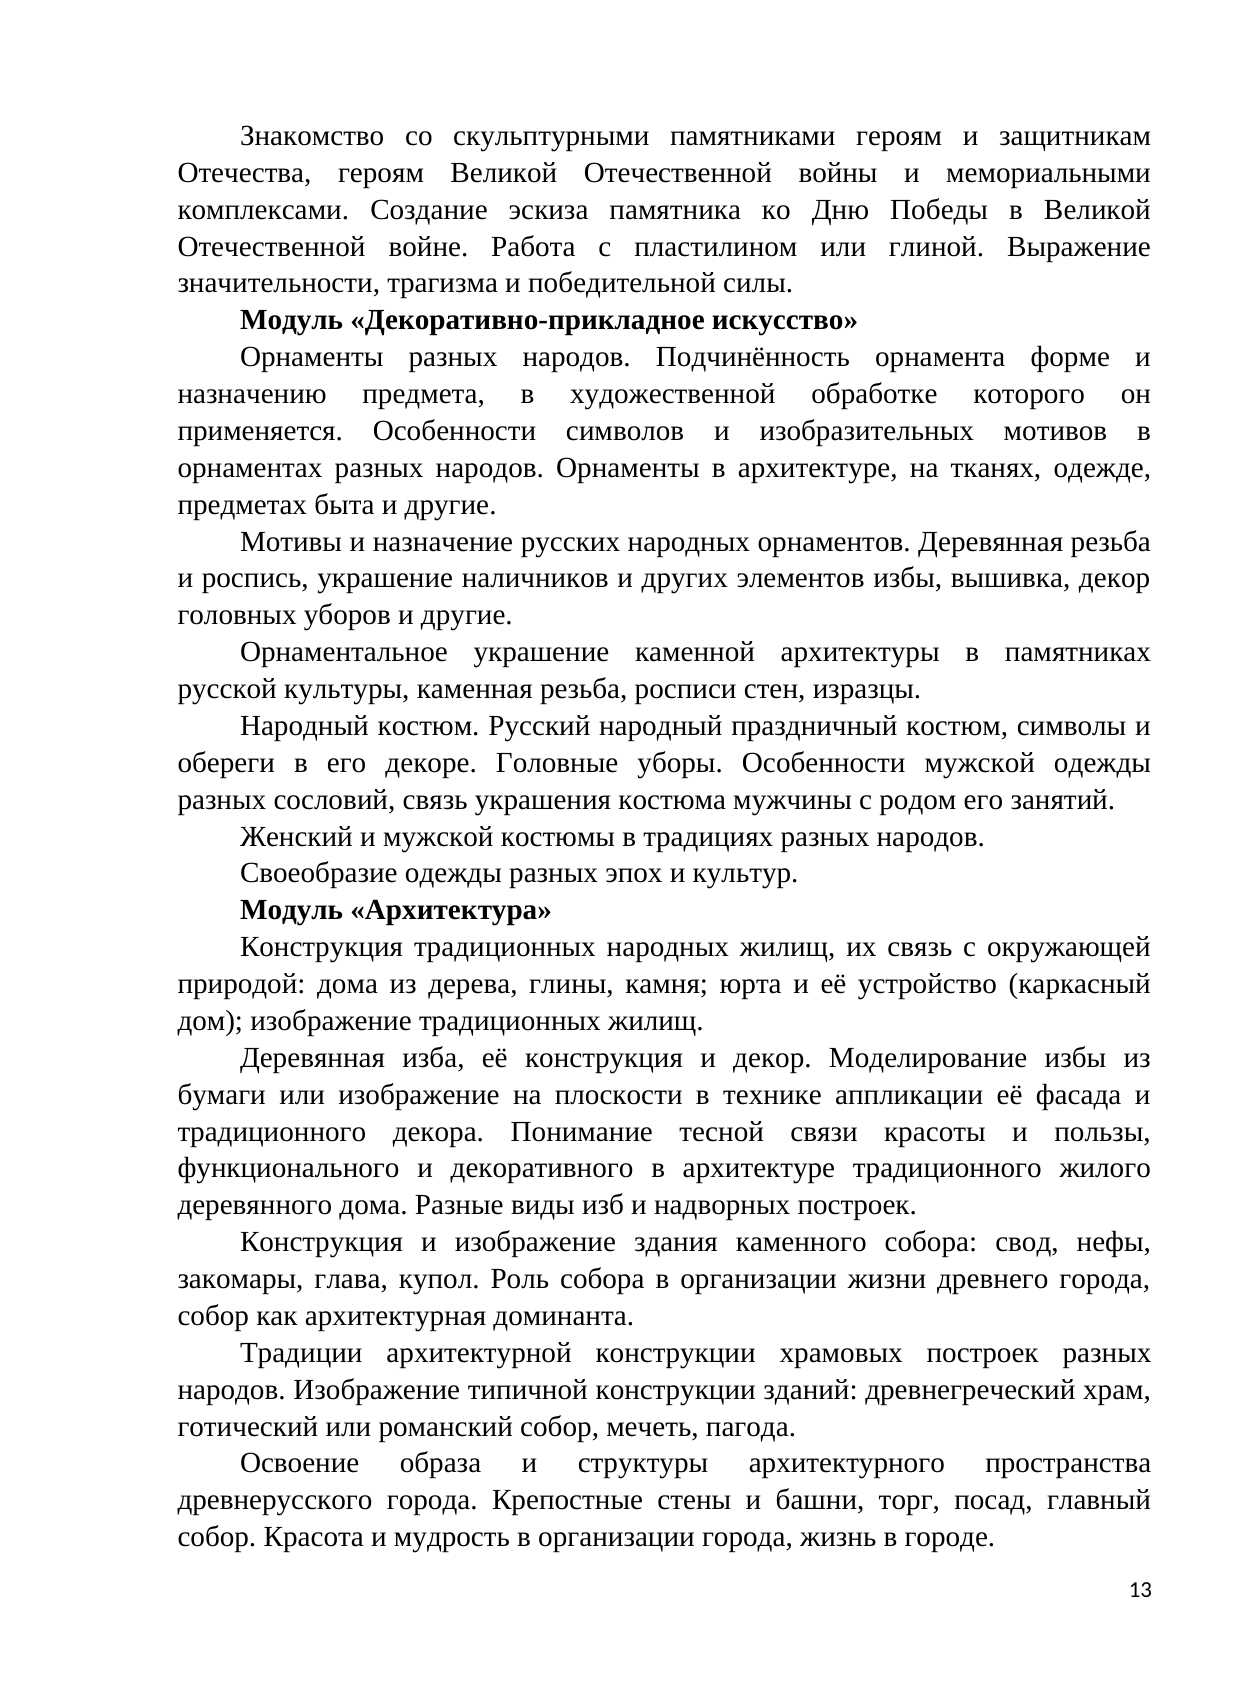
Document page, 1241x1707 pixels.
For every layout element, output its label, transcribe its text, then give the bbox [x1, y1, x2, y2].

text Мотивы и назначение русских народных орнаментов. Деревянная резьба и роспись, украшение наличников и других элементов избы, вышивка, декор головных уборов и другие. [177, 524, 1152, 631]
text Народный костюм. Русский народный праздничный костюм, символы и обереги в его декоре. Головные уборы. Особенности мужской одежды разных сословий, связь украшения костюма мужчины с родом его занятий. [177, 708, 1152, 815]
text Конструкция и изображение здания каменного собора: свод, нефы, закомары, глава, купол. Роль собора в организации жизни древнего города, собор как архитектурная доминанта. [177, 1224, 1152, 1332]
text Модуль «Декоративно-прикладное искусство» [177, 302, 1152, 336]
text Освоение образа и структуры архитектурного пространства древнерусского города. Крепостные стены и башни, торг, посад, главный собор. Красота и мудрость в организации города, жизнь в городе. [177, 1446, 1152, 1553]
text Знакомство со скульптурными памятниками героям и защитникам Отечества, героям Великой Отечественной войны и мемориальными комплексами. Создание эскиза памятника ко Дню Победы в Великой Отечественной войне. Работа с пластилином или глиной. Выражение значительности, трагизма и победительной силы. [177, 118, 1152, 299]
text Деревянная изба, её конструкция и декор. Моделирование избы из бумаги или изображение на плоскости в технике аппликации её фасада и традиционного декора. Понимание тесной связи красоты и пользы, функционального и декоративного в архитектуре традиционного жилого деревянного дома. Разные виды изб и надворных построек. [177, 1040, 1152, 1221]
text Орнаменты разных народов. Подчинённость орнамента форме и назначению предмета, в художественной обработке которого он применяется. Особенности символов и изобразительных мотивов в орнаментах разных народов. Орнаменты в архитектуре, на тканях, одежде, предметах быта и другие. [177, 339, 1152, 520]
text Своеобразие одежды разных эпох и культур. [177, 856, 1152, 889]
text Орнаментальное украшение каменной архитектуры в памятниках русской культуры, каменная резьба, росписи стен, изразцы. [177, 634, 1152, 705]
text Модуль «Архитектура» [177, 892, 1152, 926]
text Конструкция традиционных народных жилищ, их связь с окружающей природой: дома из дерева, глины, камня; юрта и её устройство (каркасный дом); изображение традиционных жилищ. [177, 929, 1152, 1037]
text Традиции архитектурной конструкции храмовых построек разных народов. Изображение типичной конструкции зданий: древнегреческий храм, готический или романский собор, мечеть, пагода. [177, 1335, 1152, 1442]
text Женский и мужской костюмы в традициях разных народов. [177, 819, 1152, 852]
